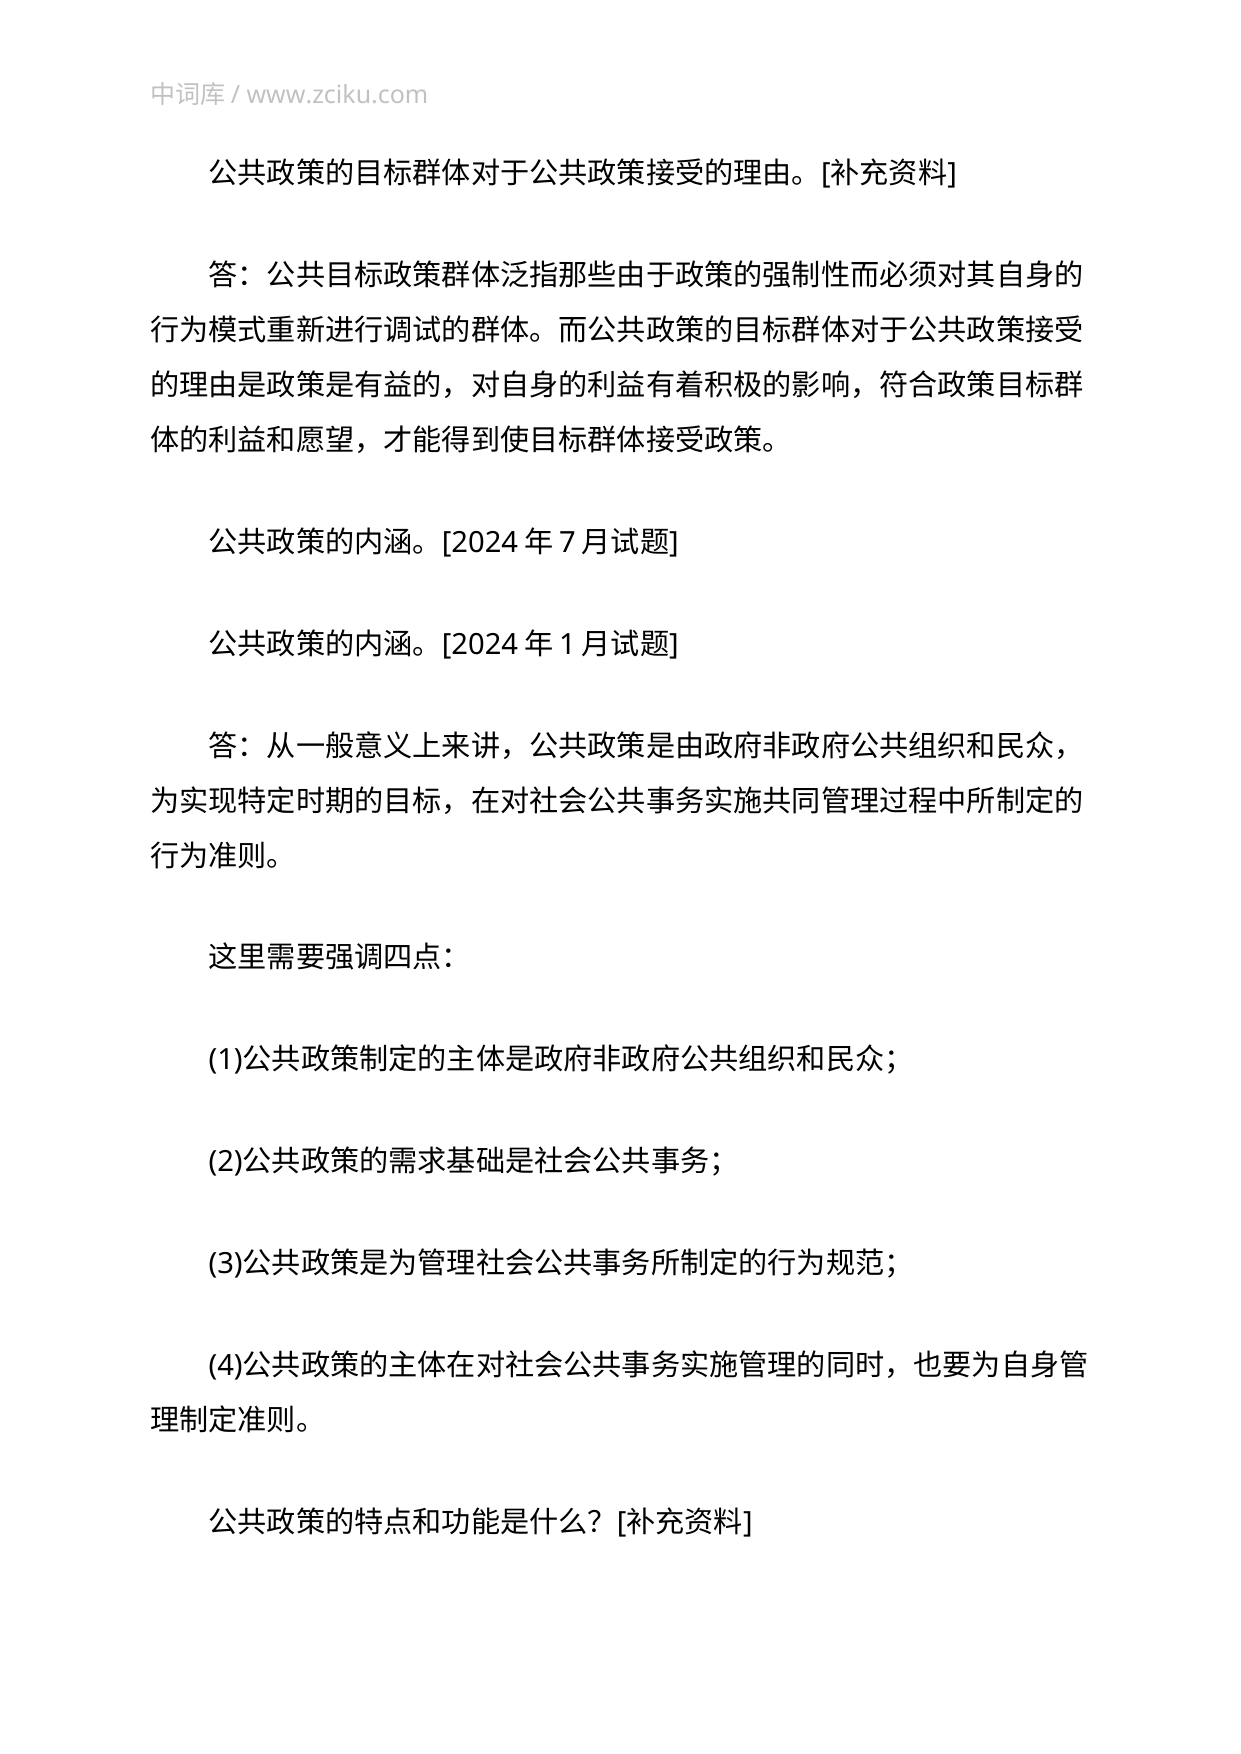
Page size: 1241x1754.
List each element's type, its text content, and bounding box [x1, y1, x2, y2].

text (2)公共政策的需求基础是社会公共事务； [150, 1138, 1090, 1180]
text 公共政策的特点和功能是什么？[补充资料] [150, 1498, 1090, 1541]
text (4)公共政策的主体在对社会公共事务实施管理的同时，也要为自身管理制定准则。 [150, 1342, 1090, 1439]
text (3)公共政策是为管理社会公共事务所制定的行为规范； [150, 1240, 1090, 1282]
text (1)公共政策制定的主体是政府非政府公共组织和民众； [150, 1036, 1090, 1078]
text 公共政策的内涵。[2024年7月试题] [150, 518, 1090, 561]
text 公共政策的内涵。[2024年1月试题] [150, 620, 1090, 663]
text 答：公共目标政策群体泛指那些由于政策的强制性而必须对其自身的行为模式重新进行调试的群体。而公共政策的目标群体对于公共政策接受的理由是政策是有益的，对自身的利益有着积极的影响，符合政策目标群体的利益和愿望，才能得到使目标群体接受政策。 [150, 252, 1090, 459]
text 这里需要强调四点： [150, 934, 1090, 976]
text 公共政策的目标群体对于公共政策接受的理由。[补充资料] [150, 150, 1090, 192]
text 答：从一般意义上来讲，公共政策是由政府非政府公共组织和民众，为实现特定时期的目标，在对社会公共事务实施共同管理过程中所制定的行为准则。 [150, 722, 1090, 874]
